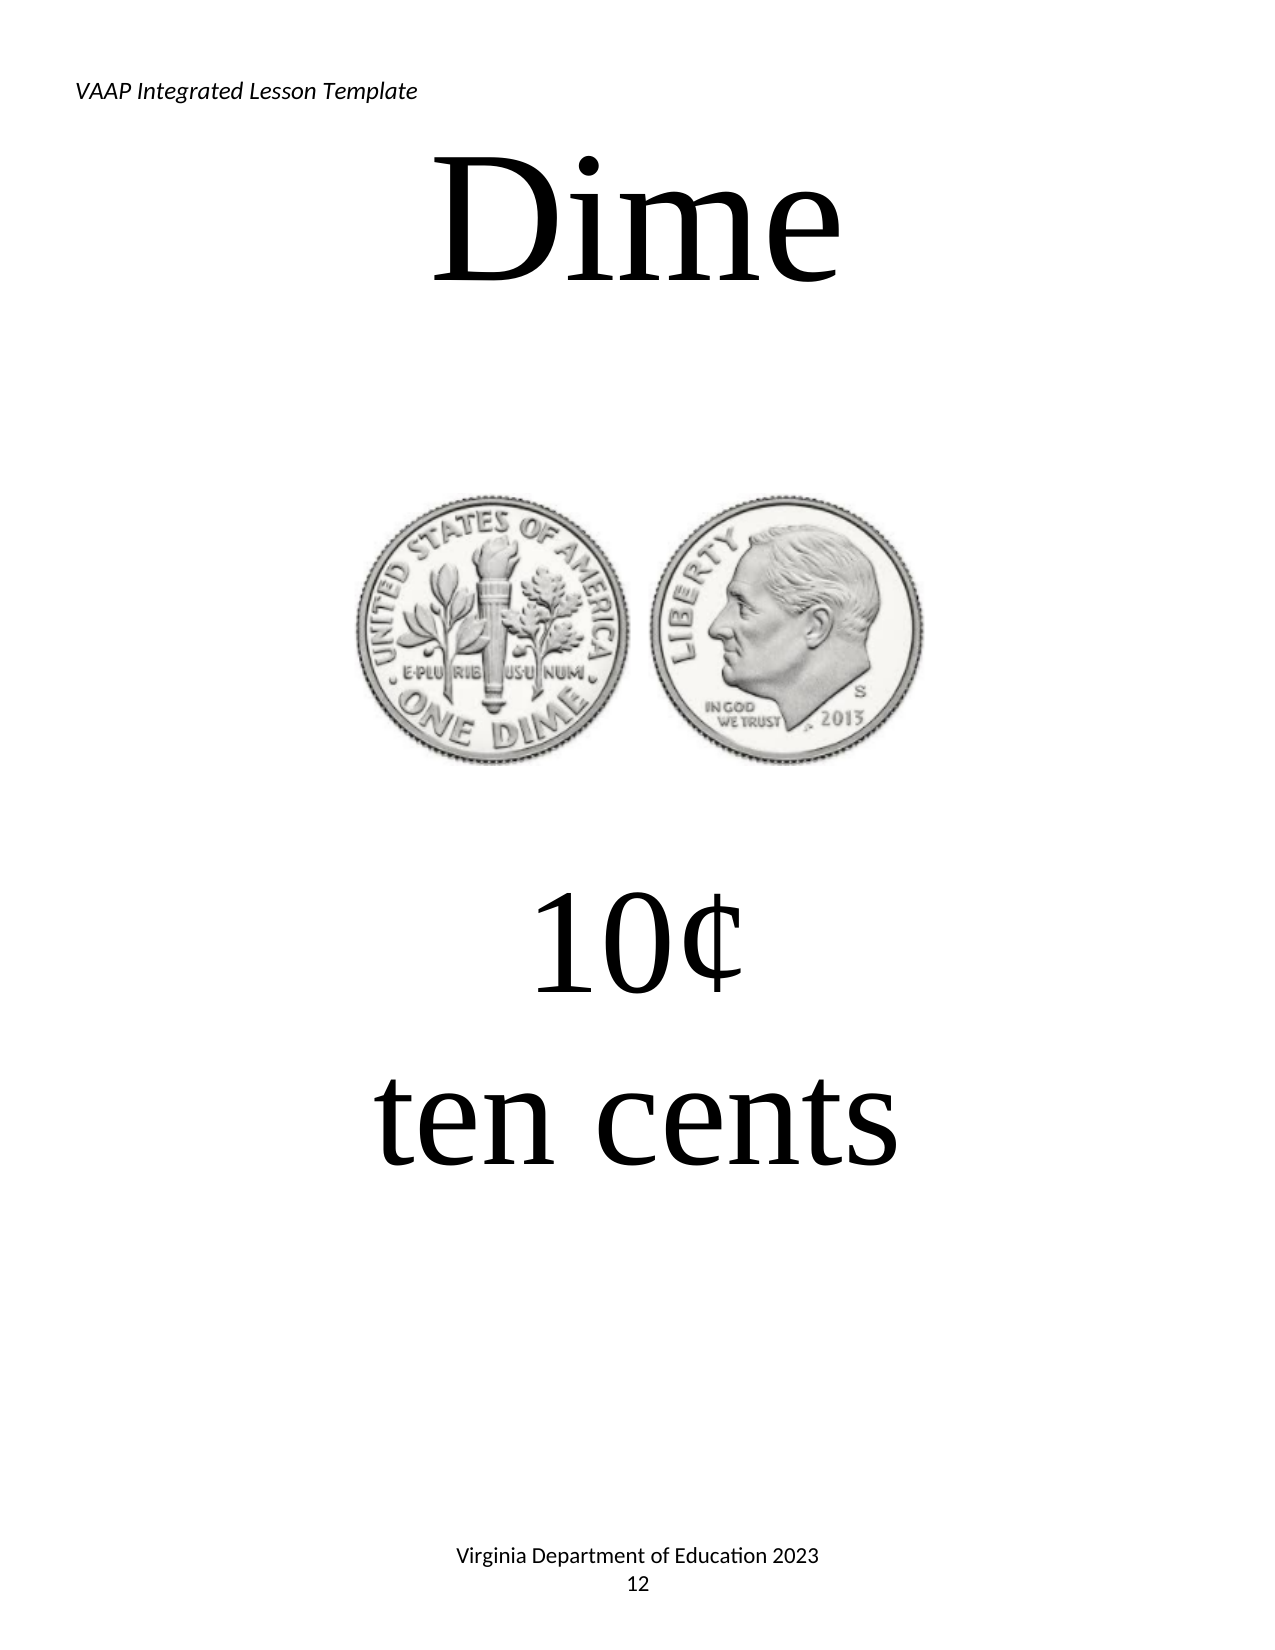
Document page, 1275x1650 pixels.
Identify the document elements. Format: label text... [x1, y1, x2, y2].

title Dime [75, 106, 1200, 321]
picture [346, 493, 929, 766]
text ten cents [75, 1025, 1200, 1197]
text 10¢ [75, 852, 1200, 1025]
